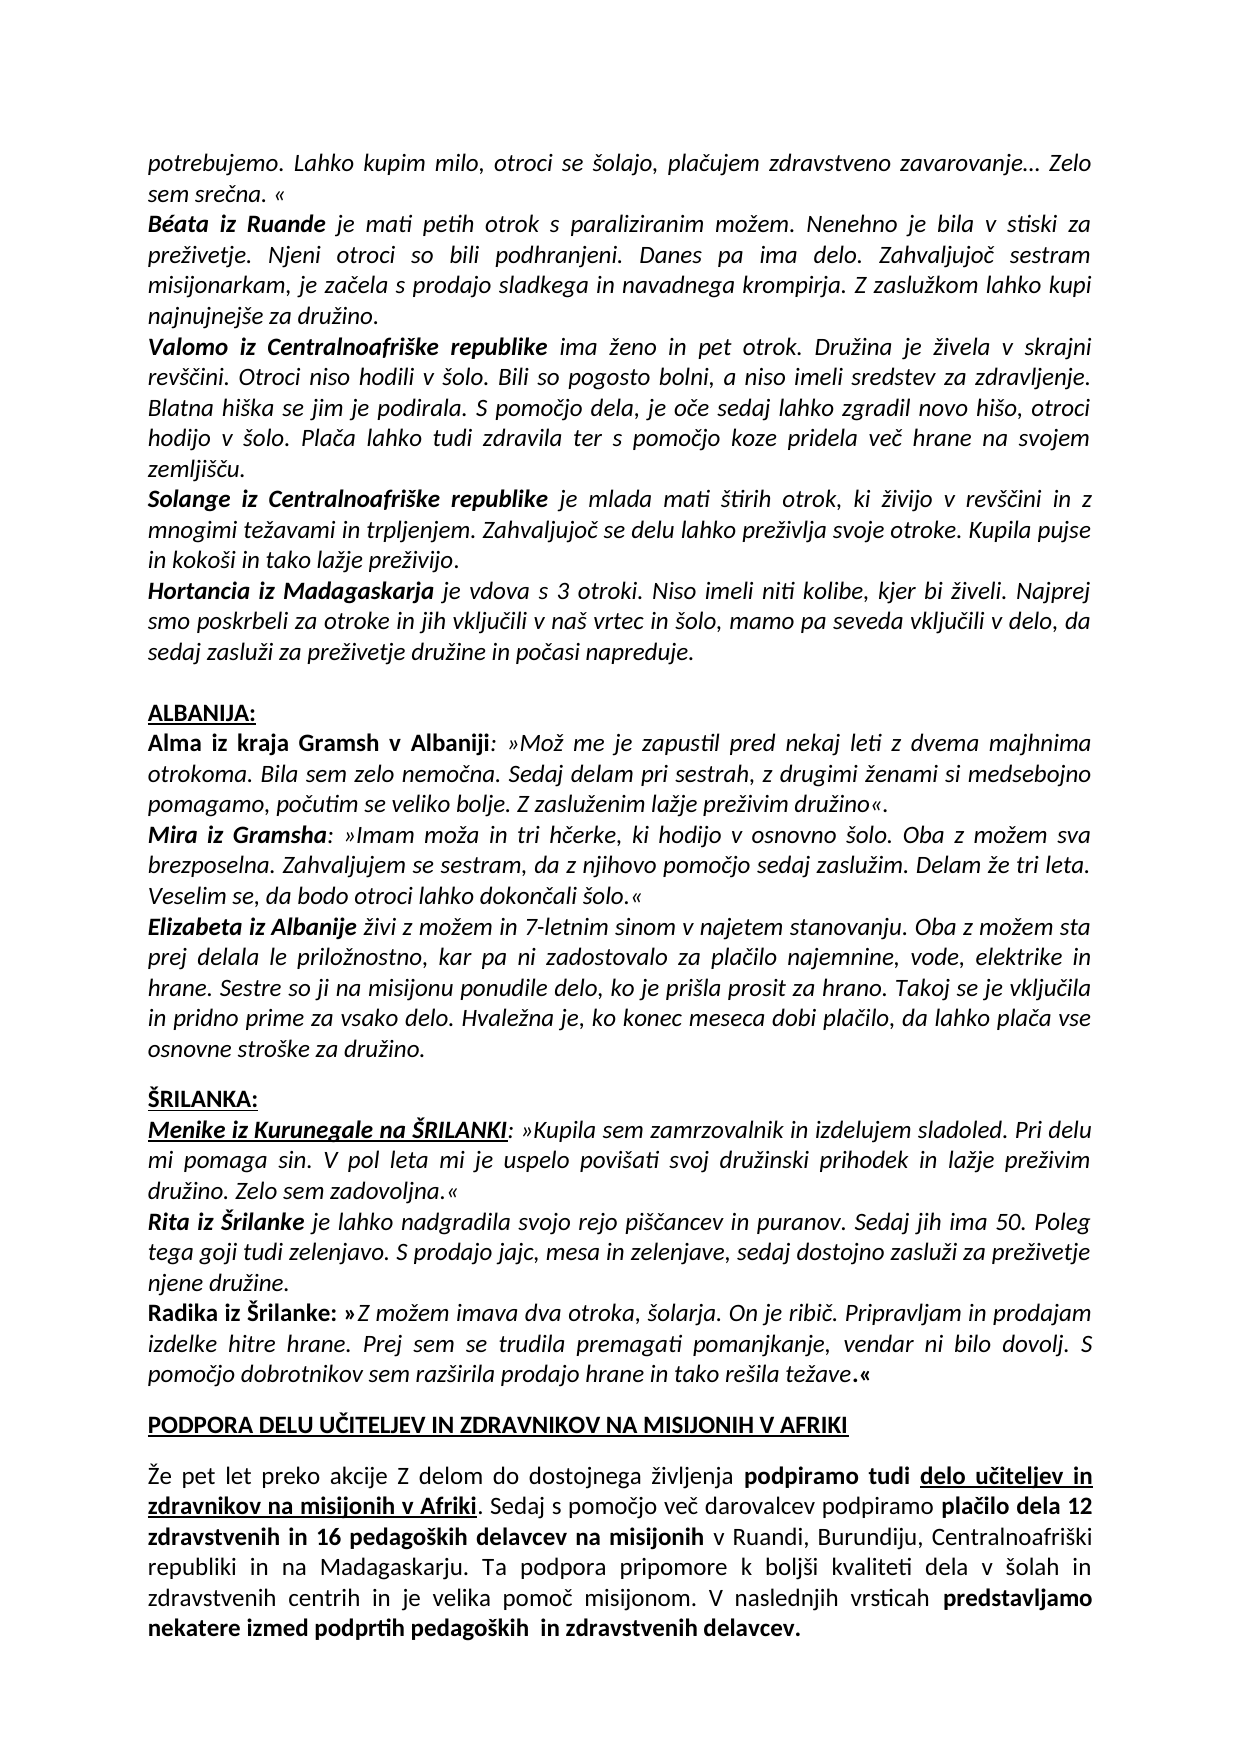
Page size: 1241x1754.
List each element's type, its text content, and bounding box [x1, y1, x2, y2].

text ŠRILANKA: [148, 1083, 1093, 1114]
text Mira iz Gramsha: »Imam moža in tri hčerke, ki hodijo v osnovno šolo. Oba z možem sva brezposelna. Zahvaljujem se sestram, da z njihovo pomočjo sedaj zaslužim. Delam že tri leta. Veselim se, da bodo otroci lahko dokončali šolo.« [148, 819, 1093, 911]
text Radika iz Šrilanke: »Z možem imava dva otroka, šolarja. On je ribič. Pripravljam in prodajam izdelke hitre hrane. Prej sem se trudila premagati pomanjkanje, vendar ni bilo dovolj. S pomočjo dobrotnikov sem razširila prodajo hrane in tako rešila težave.« [148, 1297, 1093, 1389]
text Hortancia iz Madagaskarja je vdova s 3 otroki. Niso imeli niti kolibe, kjer bi živeli. Najprej smo poskrbeli za otroke in jih vključili v naš vrtec in šolo, mamo pa seveda vključili v delo, da sedaj zasluži za preživetje družine in počasi napreduje. [148, 575, 1093, 666]
text Solange iz Centralnoafriške republike je mlada mati štirih otrok, ki živijo v revščini in z mnogimi težavami in trpljenjem. Zahvaljujoč se delu lahko preživlja svoje otroke. Kupila pujse in kokoši in tako lažje preživijo. [148, 483, 1093, 575]
text Že pet let preko akcije Z delom do dostojnega življenja podpiramo tudi delo učiteljev in zdravnikov na misijonih v Afriki. Sedaj s pomočjo več darovalcev podpiramo plačilo dela 12 zdravstvenih in 16 pedagoških delavcev na misijonih v Ruandi, Burundiju, Centralnoafriški republiki in na Madagaskarju. Ta podpora pripomore k boljši kvaliteti dela v šolah in zdravstvenih centrih in je velika pomoč misijonom. V naslednjih vrsticah predstavljamo nekatere izmed podprtih pedagoških in zdravstvenih delavcev. [148, 1460, 1093, 1643]
text ALBANIJA: [148, 697, 1093, 727]
text Menike iz Kurunegale na ŠRILANKI: »Kupila sem zamrzovalnik in izdelujem sladoled. Pri delu mi pomaga sin. V pol leta mi je uspelo povišati svoj družinski prihodek in lažje preživim družino. Zelo sem zadovoljna.« [148, 1114, 1093, 1206]
text Elizabeta iz Albanije živi z možem in 7-letnim sinom v najetem stanovanju. Oba z možem sta prej delala le priložnostno, kar pa ni zadostovalo za plačilo najemnine, vode, elektrike in hrane. Sestre so ji na misijonu ponudile delo, ko je prišla prosit za hrano. Takoj se je vključila in pridno prime za vsako delo. Hvaležna je, ko konec meseca dobi plačilo, da lahko plača vse osnovne stroške za družino. [148, 911, 1093, 1063]
text Valomo iz Centralnoafriške republike ima ženo in pet otrok. Družina je živela v skrajni revščini. Otroci niso hodili v šolo. Bili so pogosto bolni, a niso imeli sredstev za zdravljenje. Blatna hiška se jim je podirala. S pomočjo dela, je oče sedaj lahko zgradil novo hišo, otroci hodijo v šolo. Plača lahko tudi zdravila ter s pomočjo koze pridela več hrane na svojem zemljišču. [148, 331, 1093, 483]
text PODPORA DELU UČITELJEV IN ZDRAVNIKOV NA MISIJONIH V AFRIKI [148, 1409, 1093, 1439]
text Béata iz Ruande je mati petih otrok s paraliziranim možem. Nenehno je bila v stiski za preživetje. Njeni otroci so bili podhranjeni. Danes pa ima delo. Zahvaljujoč sestram misijonarkam, je začela s prodajo sladkega in navadnega krompirja. Z zaslužkom lahko kupi najnujnejše za družino. [148, 209, 1093, 331]
text Rita iz Šrilanke je lahko nadgradila svojo rejo piščancev in puranov. Sedaj jih ima 50. Poleg tega goji tudi zelenjavo. S prodajo jajc, mesa in zelenjave, sedaj dostojno zasluži za preživetje njene družine. [148, 1206, 1093, 1297]
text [148, 148, 1093, 209]
text Alma iz kraja Gramsh v Albaniji: »Mož me je zapustil pred nekaj leti z dvema majhnima otrokoma. Bila sem zelo nemočna. Sedaj delam pri sestrah, z drugimi ženami si medsebojno pomagamo, počutim se veliko bolje. Z zasluženim lažje preživim družino«. [148, 727, 1093, 819]
